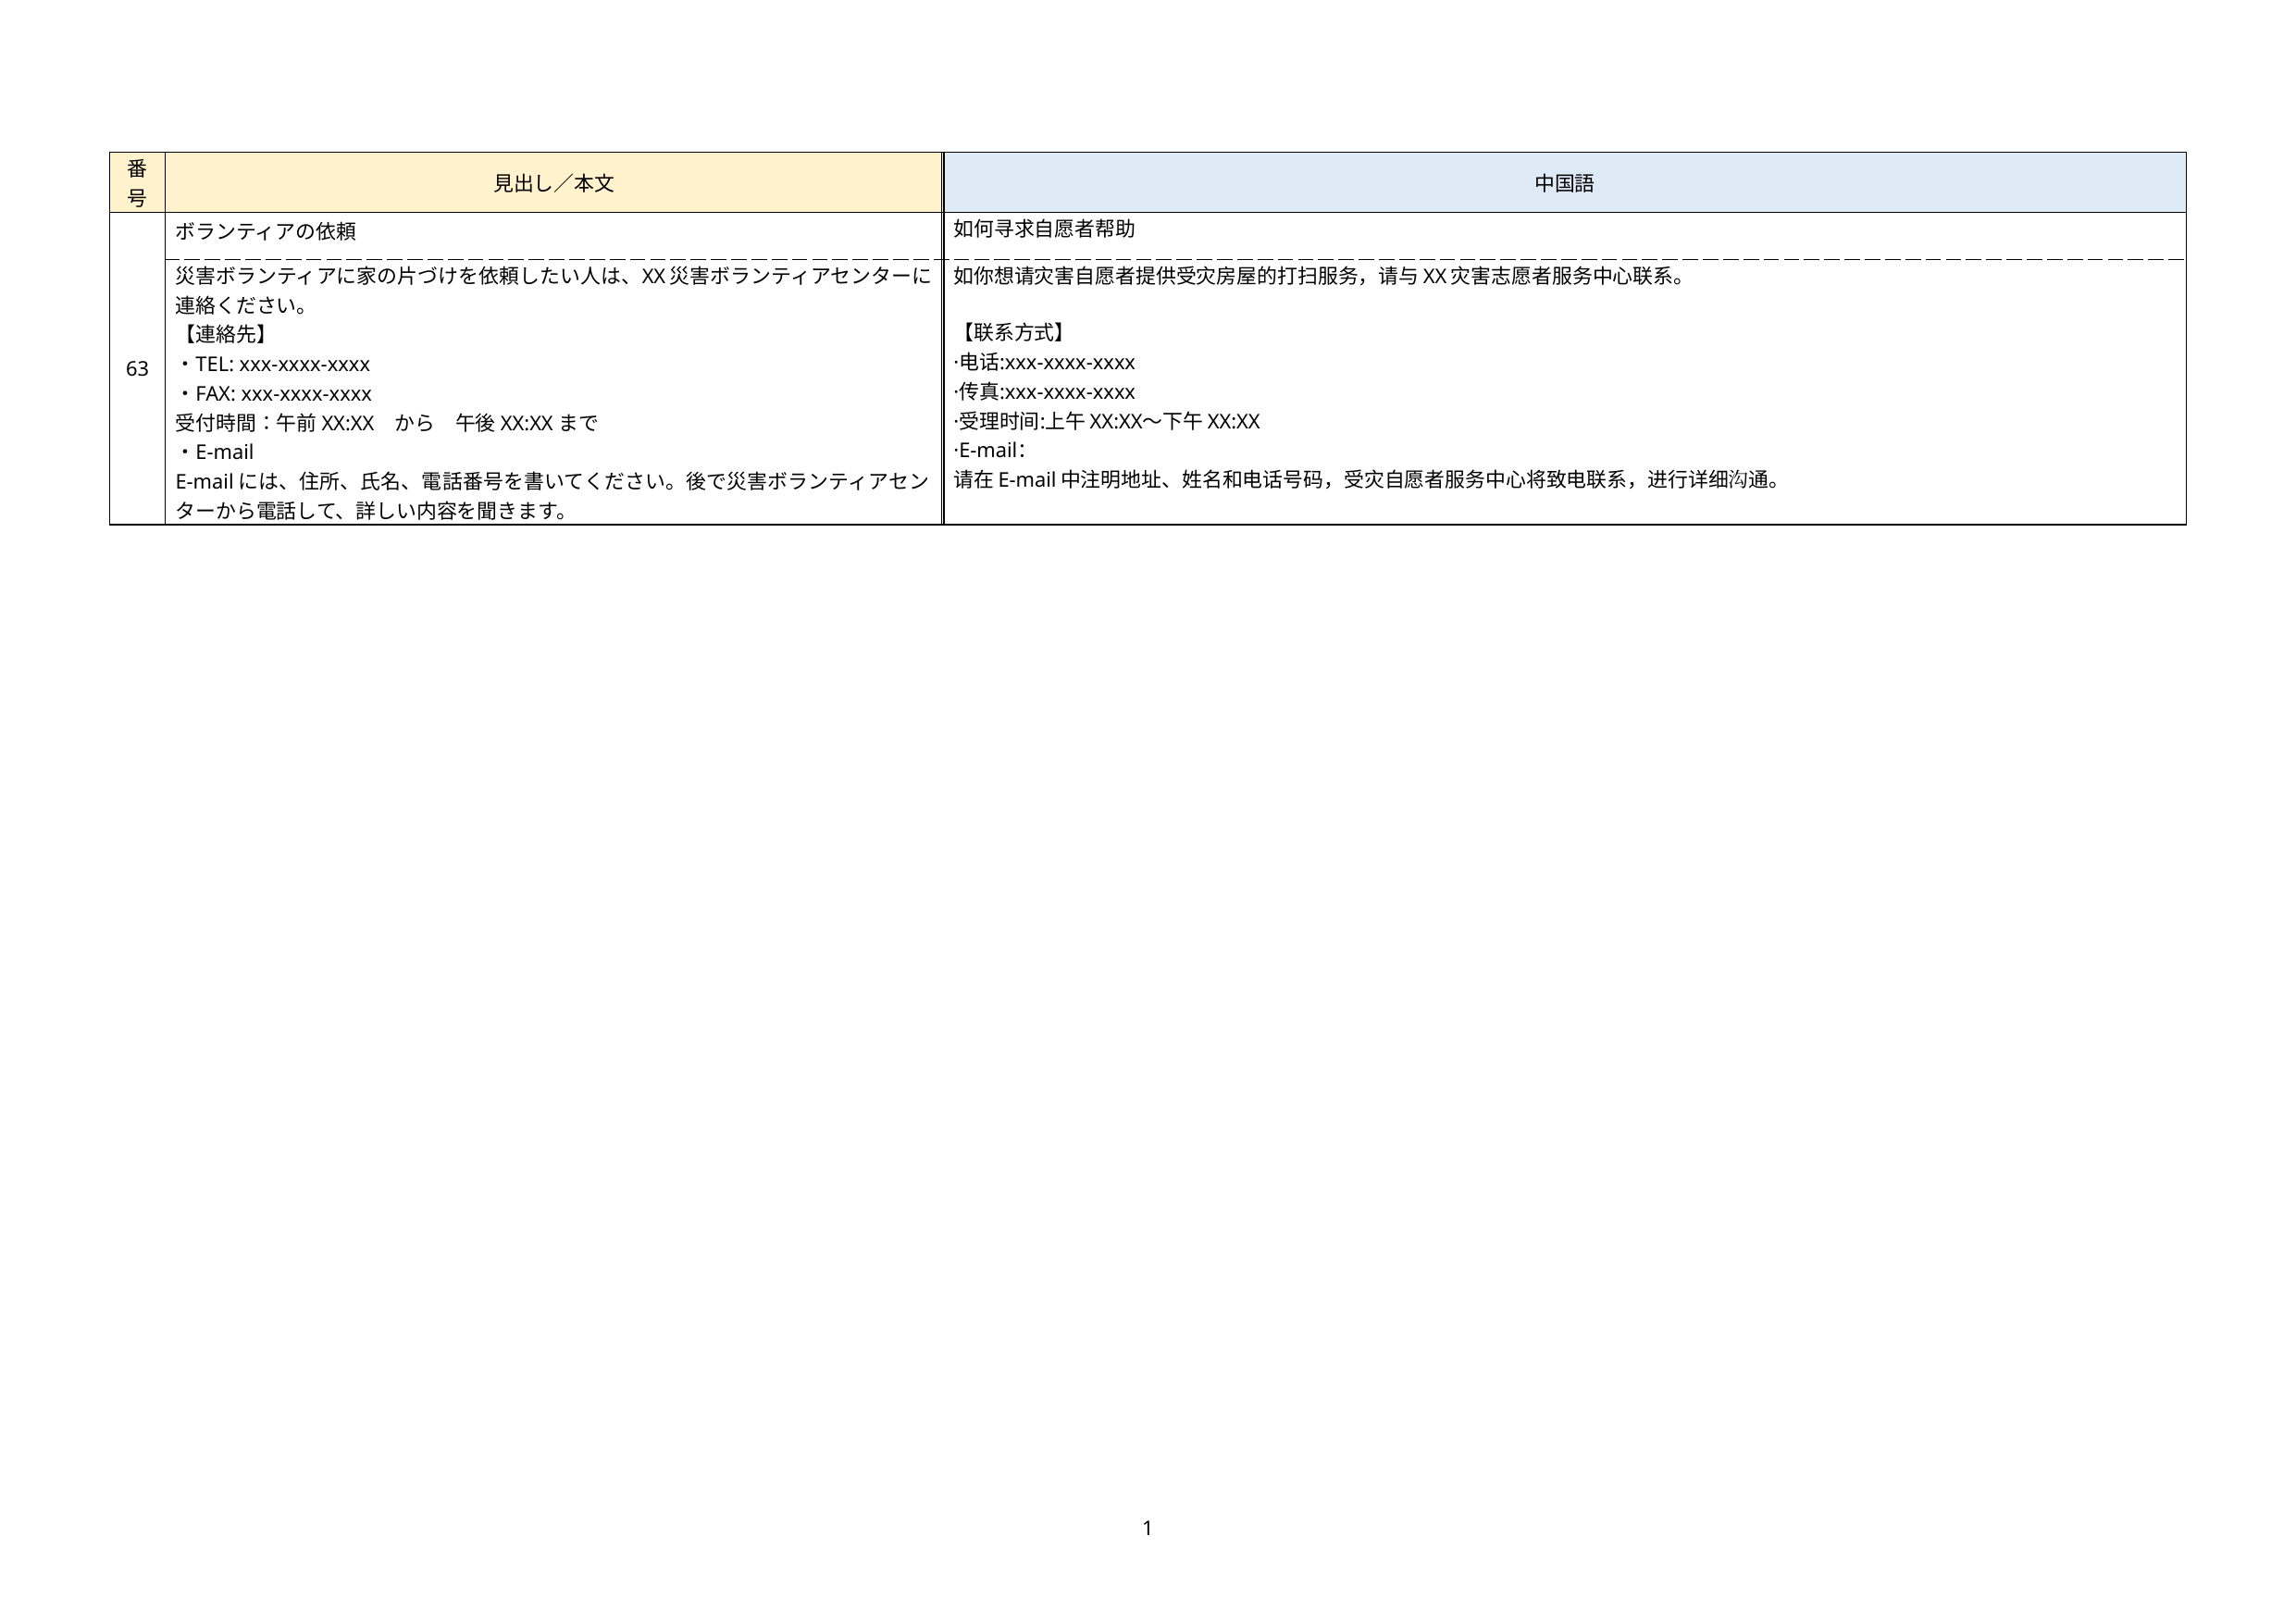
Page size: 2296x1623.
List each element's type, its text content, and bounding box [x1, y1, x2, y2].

table_cell 如何寻求自愿者帮助 [945, 213, 2186, 259]
table_cell 災害ボランティアに家の片づけを依頼したい人は、XX災害ボランティアセンターに連絡ください。 【連絡先】 ・TEL: xxx-xxxx-xxxx ・FAX: xxx‐xxxx‐xxxx 受付時間：午前 XX:XX から 午後 XX:XX まで ・E-mail E-mailには、住所、氏名、電話番号を書いてください。後で災害ボランティアセンターから電話して、詳しい内容を聞きます。 [166, 259, 941, 524]
table_header 中国語 [945, 153, 2186, 212]
table_cell ボランティアの依頼 [166, 213, 941, 259]
table_header 見出し／本文 [166, 153, 941, 212]
table_cell 如你想请灾害自愿者提供受灾房屋的打扫服务，请与XX灾害志愿者服务中心联系。 【联系方式】 ·电话:xxx-xxxx-xxxx ·传真:xxx-xxxx-xxxx ·受理时间:上午XX:XX～下午XX:XX ·E-mail： 请在E-mail中注明地址、姓名和电话号码，受灾自愿者服务中心将致电联系，进行详细沟通。 [945, 259, 2186, 524]
table_cell 63 [110, 213, 165, 524]
table_header 番号 [110, 153, 165, 212]
